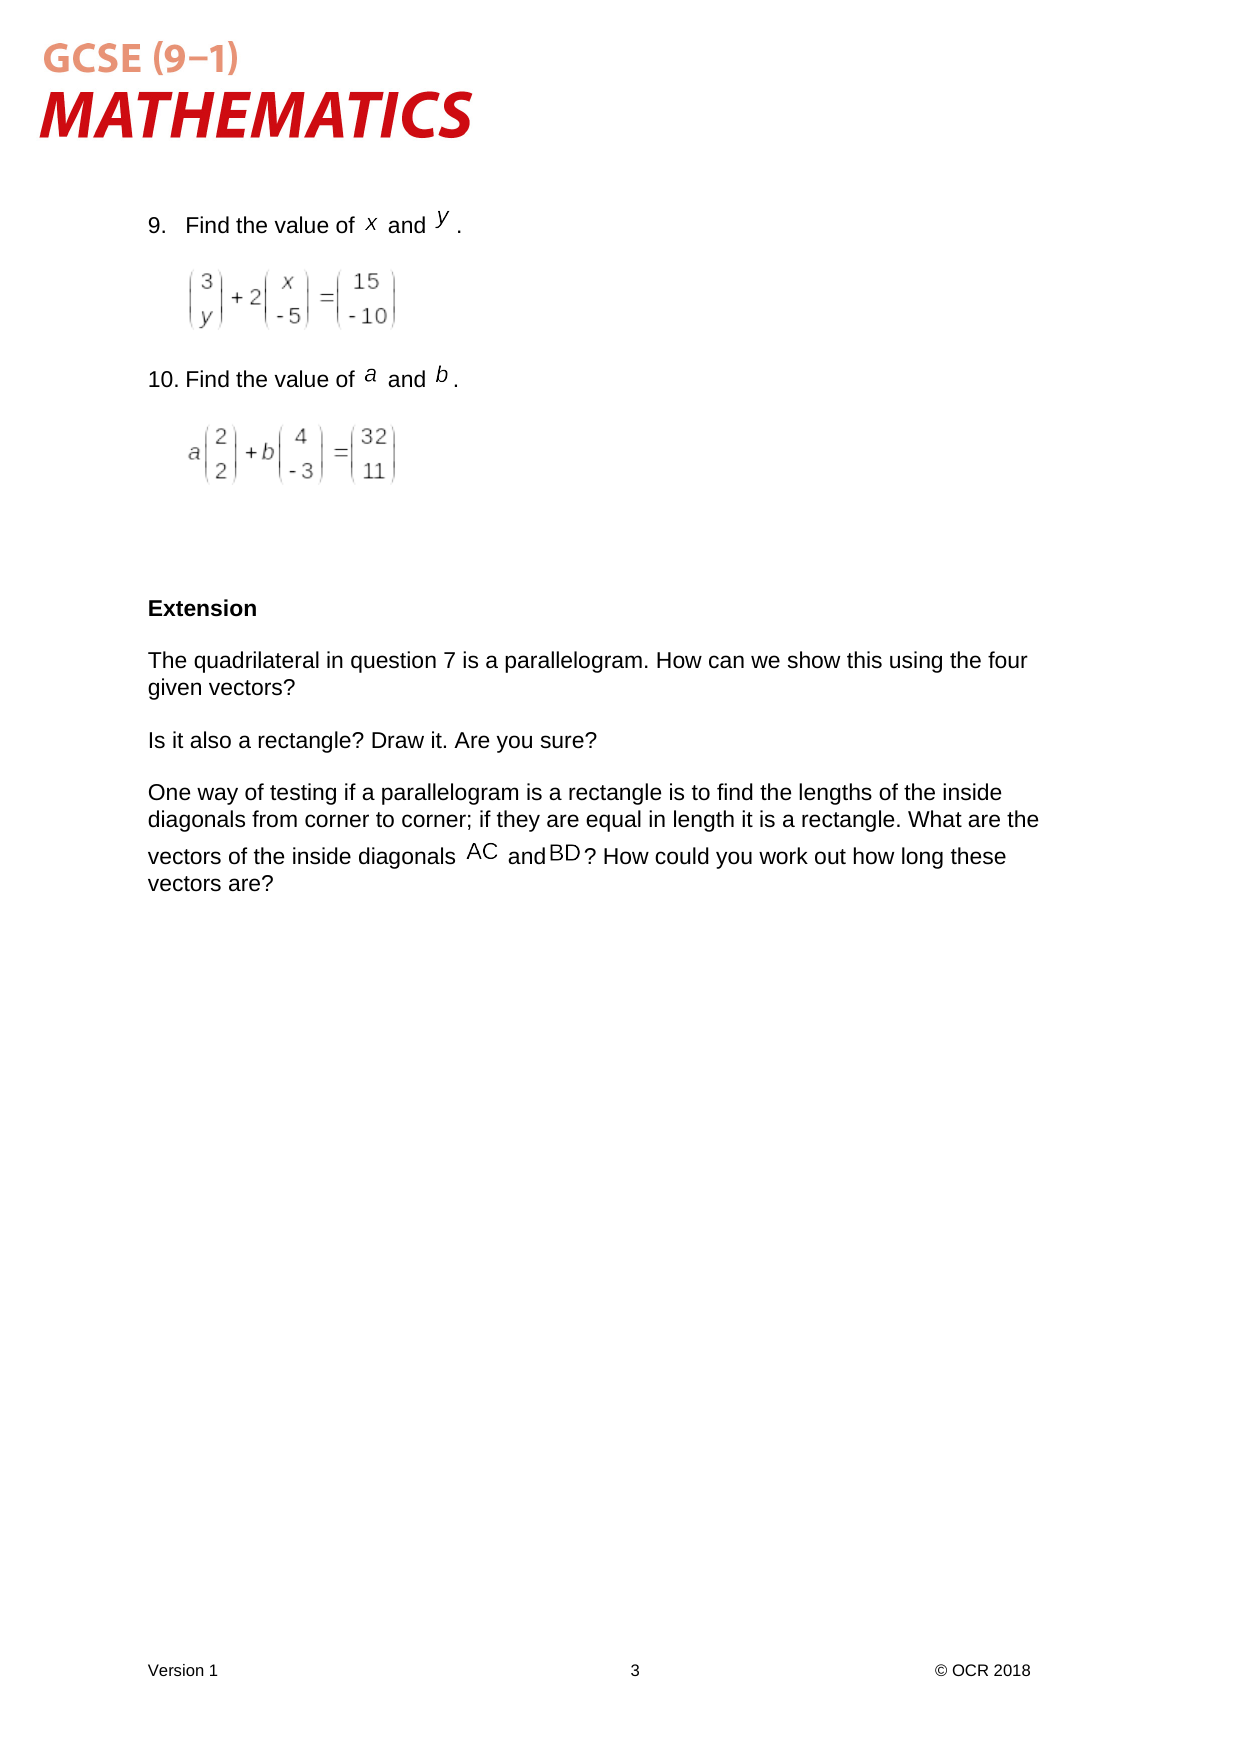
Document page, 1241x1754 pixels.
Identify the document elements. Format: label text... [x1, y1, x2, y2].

text Is it also a rectangle? Draw it. Are you sure? [148, 727, 1063, 753]
text One way of testing if a parallelogram is a rectangle is to find the lengths of the inside diagonals from corner to corner; if they are equal in length it is a rectangle. What are the vectors of the inside diagonals and? How could you work out how long these vectors are? [148, 779, 1063, 896]
list Find the value of and . [148, 207, 1063, 238]
text Extension [148, 595, 1063, 621]
list Find the value of and . [148, 361, 1063, 393]
picture [0, 0, 1236, 175]
text The quadrilateral in question 7 is a parallelogram. How can we show this using the four given vectors? [148, 647, 1063, 700]
